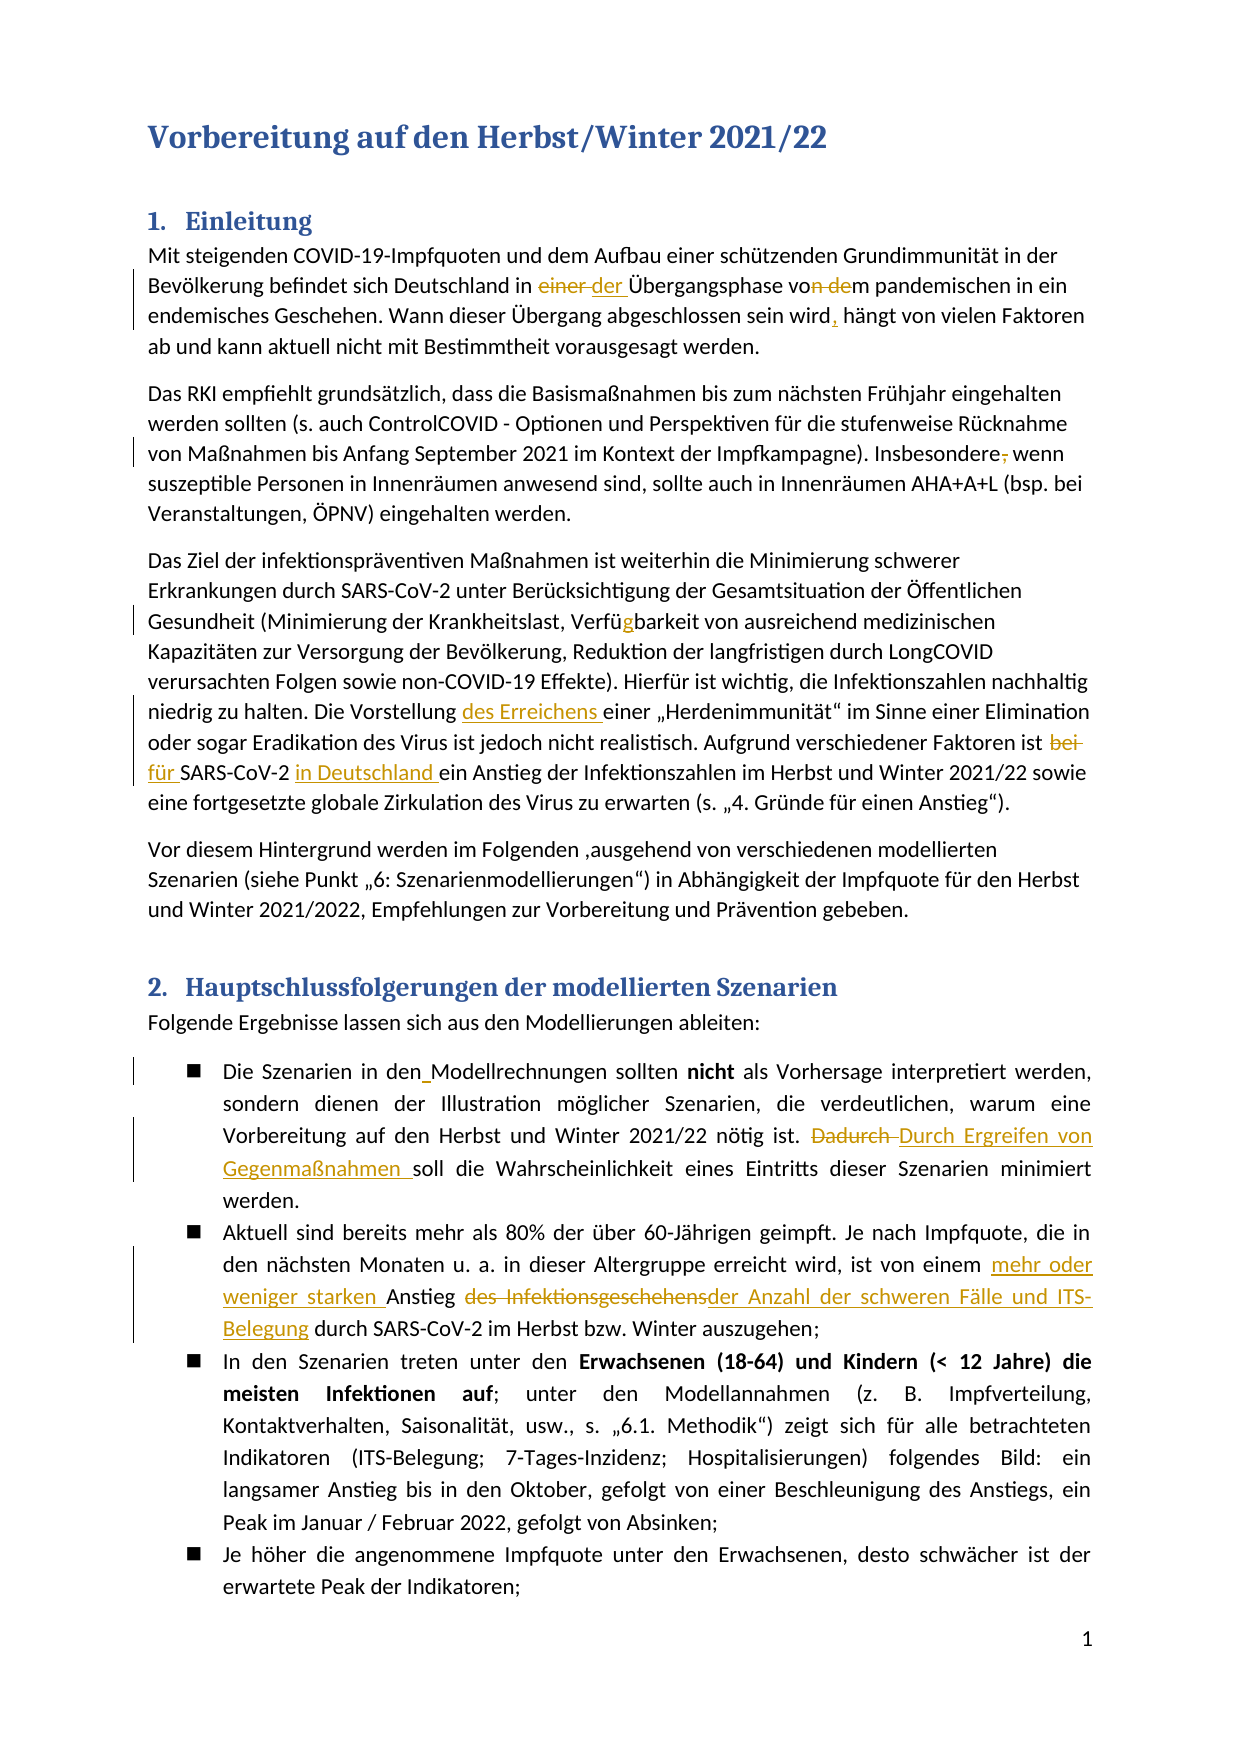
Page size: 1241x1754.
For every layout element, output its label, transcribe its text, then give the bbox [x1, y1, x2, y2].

text Folgende Ergebnisse lassen sich aus den Modellierungen ableiten: [148, 1008, 1093, 1036]
list In den Szenarien treten unter den Erwachsenen (18-64) und Kindern (< 12 Jahre) die meisten Infektionen auf; unter den Modellannahmen (z. B. Impfverteilung, Kontaktverhalten, Saisonalität, usw., s. „6.1. Methodik“) zeigt sich für alle betrachteten Indikatoren (ITS-Belegung; 7-Tages-Inzidenz; Hospitalisierungen) folgendes Bild: ein langsamer Anstieg bis in den Oktober, gefolgt von einer Beschleunigung des Anstiegs, ein Peak im Januar / Februar 2022, gefolgt von Absinken; [185, 1347, 1093, 1536]
subtitle Einleitung [148, 206, 1093, 237]
list Je höher die angenommene Impfquote unter den Erwachsenen, desto schwächer ist der erwartete Peak der Indikatoren; [185, 1540, 1093, 1600]
list Die Szenarien in denModellrechnungen sollten nicht als Vorhersage interpretiert werden, sondern dienen der Illustration möglicher Szenarien, die verdeutlichen, warum eine Vorbereitung auf den Herbst und Winter 2021/22 nötig ist. soll die Wahrscheinlichkeit eines Eintritts dieser Szenarien minimiert werden. [185, 1057, 1093, 1214]
text Vorbereitung auf den Herbst/Winter 2021/22 [148, 118, 1093, 187]
text Vor diesem Hintergrund werden im Folgenden ,ausgehend von verschiedenen modellierten Szenarien (siehe Punkt „6: Szenarienmodellierungen“) in Abhängigkeit der Impfquote für den Herbst und Winter 2021/2022, Empfehlungen zur Vorbereitung und Prävention gebeben. [148, 835, 1093, 954]
list Aktuell sind bereits mehr als 80% der über 60-Jährigen geimpft. Je nach Impfquote, die in den nächsten Monaten u. a. in dieser Altergruppe erreicht wird, ist von einem Anstieg durch SARS-CoV-2 im Herbst bzw. Winter auszugehen; [185, 1218, 1093, 1343]
text Mit steigenden COVID-19-Impfquoten und dem Aufbau einer schützenden Grundimmunität in der Bevölkerung befindet sich Deutschland in Übergangsphase vom pandemischen in ein endemisches Geschehen. Wann dieser Übergang abgeschlossen sein wird hängt von vielen Faktoren ab und kann aktuell nicht mit Bestimmtheit vorausgesagt werden. [148, 241, 1093, 360]
text Das RKI empfiehlt grundsätzlich, dass die Basismaßnahmen bis zum nächsten Frühjahr eingehalten werden sollten (s. auch ControlCOVID - Optionen und Perspektiven für die stufenweise Rücknahme von Maßnahmen bis Anfang September 2021 im Kontext der Impfkampagne). Insbesondere wenn suszeptible Personen in Innenräumen anwesend sind, sollte auch in Innenräumen AHA+A+L (bsp. bei Veranstaltungen, ÖPNV) eingehalten werden. [148, 379, 1093, 528]
text Das Ziel der infektionspräventiven Maßnahmen ist weiterhin die Minimierung schwerer Erkrankungen durch SARS-CoV-2 unter Berücksichtigung der Gesamtsituation der Öffentlichen Gesundheit (Minimierung der Krankheitslast, Verfübarkeit von ausreichend medizinischen Kapazitäten zur Versorgung der Bevölkerung, Reduktion der langfristigen durch LongCOVID verursachten Folgen sowie non-COVID-19 Effekte). Hierfür ist wichtig, die Infektionszahlen nachhaltig niedrig zu halten. Die Vorstellung einer „Herdenimmunität“ im Sinne einer Elimination oder sogar Eradikation des Virus ist jedoch nicht realistisch. Aufgrund verschiedener Faktoren ist SARS-CoV-2 ein Anstieg der Infektionszahlen im Herbst und Winter 2021/22 sowie eine fortgesetzte globale Zirkulation des Virus zu erwarten (s. „4. Gründe für einen Anstieg“). [148, 546, 1093, 816]
subtitle Hauptschlussfolgerungen der modellierten Szenarien [148, 972, 1093, 1004]
